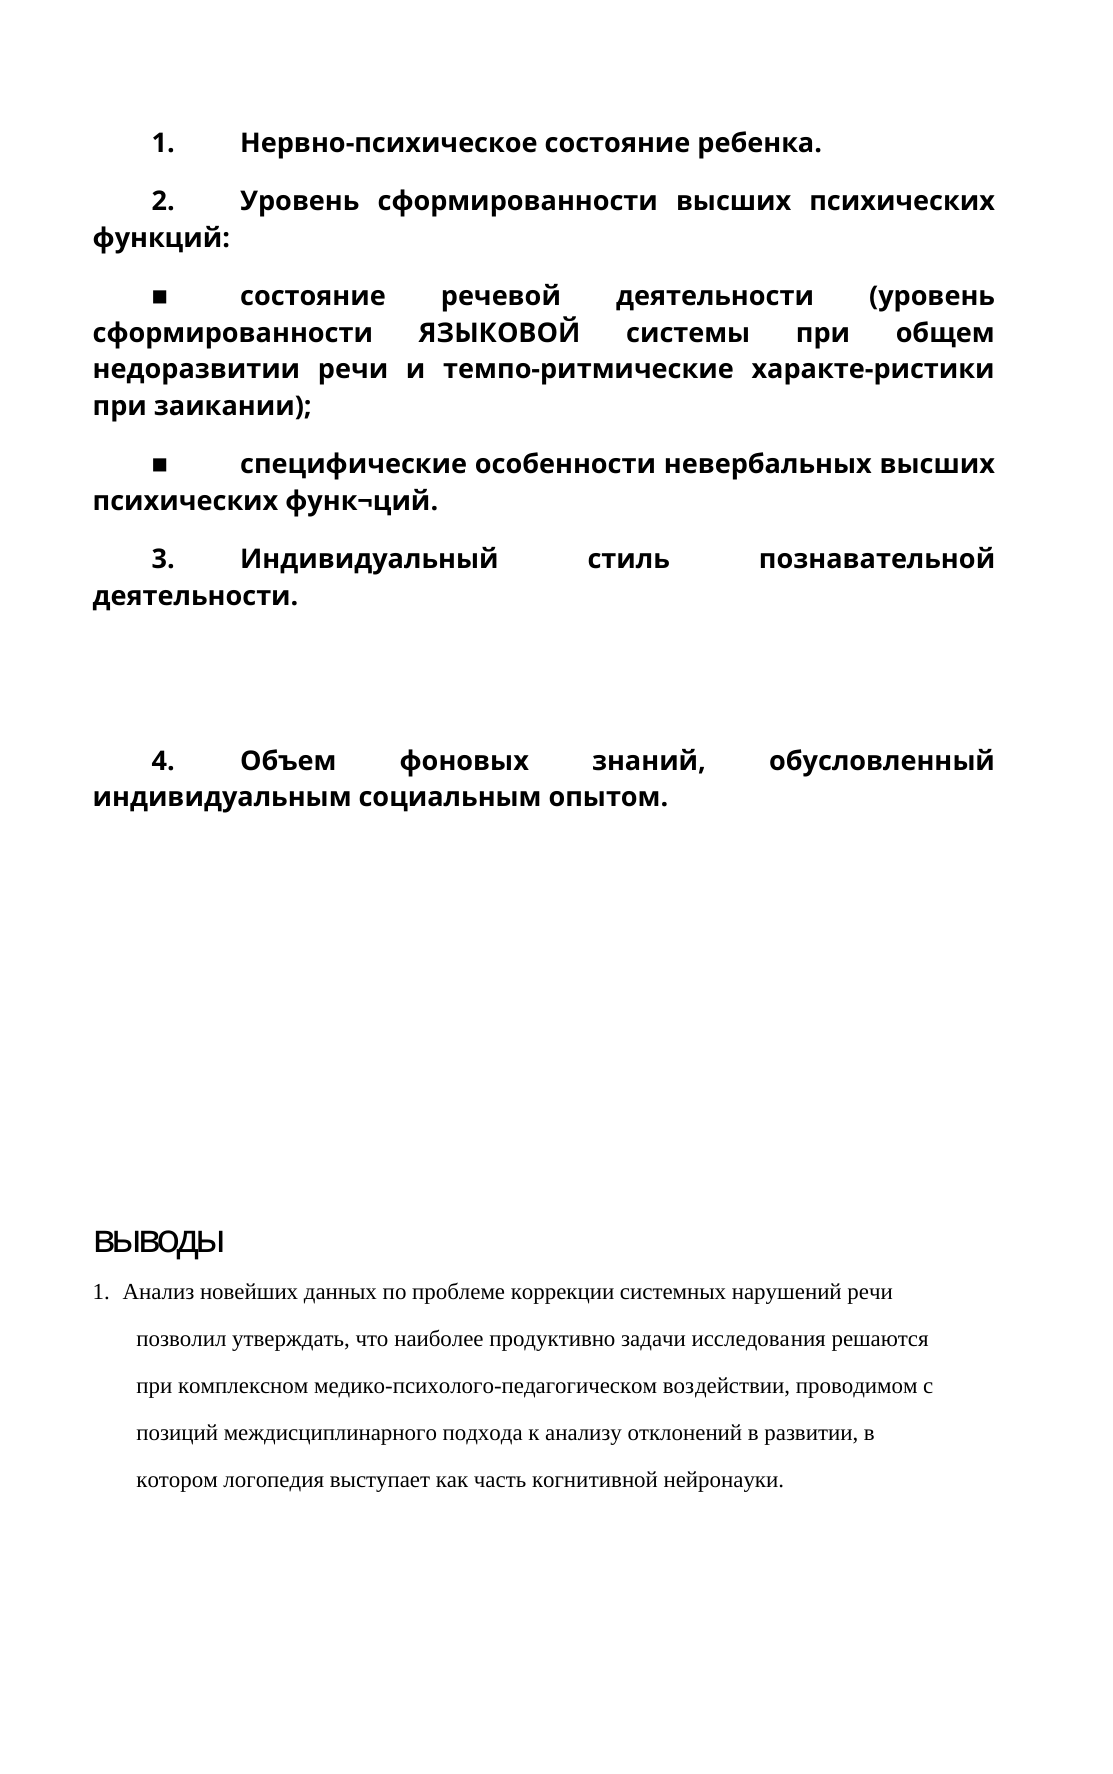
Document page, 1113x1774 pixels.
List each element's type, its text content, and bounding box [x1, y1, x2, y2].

text 3. Индивидуальный стиль познавательной деятельности. [92, 539, 995, 613]
text выводы [92, 1215, 995, 1262]
text ■ специфические особенности невербальных высших психических функ¬ций. [92, 444, 995, 518]
text 1. Нервно-психическое состояние ребенка. [92, 124, 995, 161]
text ■ состояние речевой деятельности (уровень сформированности ЯЗЫКОВОЙ системы при общем недоразвитии речи и темпо-ритмические характе-ристики при заикании); [92, 276, 995, 424]
text 2. Уровень сформированности высших психических функций: [92, 182, 995, 255]
text 4. Объем фоновых знаний, обусловленный индивидуальным социальным опытом. [92, 741, 995, 815]
list Анализ новейших данных по проблеме коррекции системных нарушений речи позволил утверждать, что наиболее продуктивно задачи исследования решаются при комплексном медико-психолого-педагогическом воздействии, проводимом с позиций междисциплинарного подхода к анализу отклонений в развитии, в котором логопедия выступает как часть когнитивной нейронауки. [92, 1262, 956, 1497]
